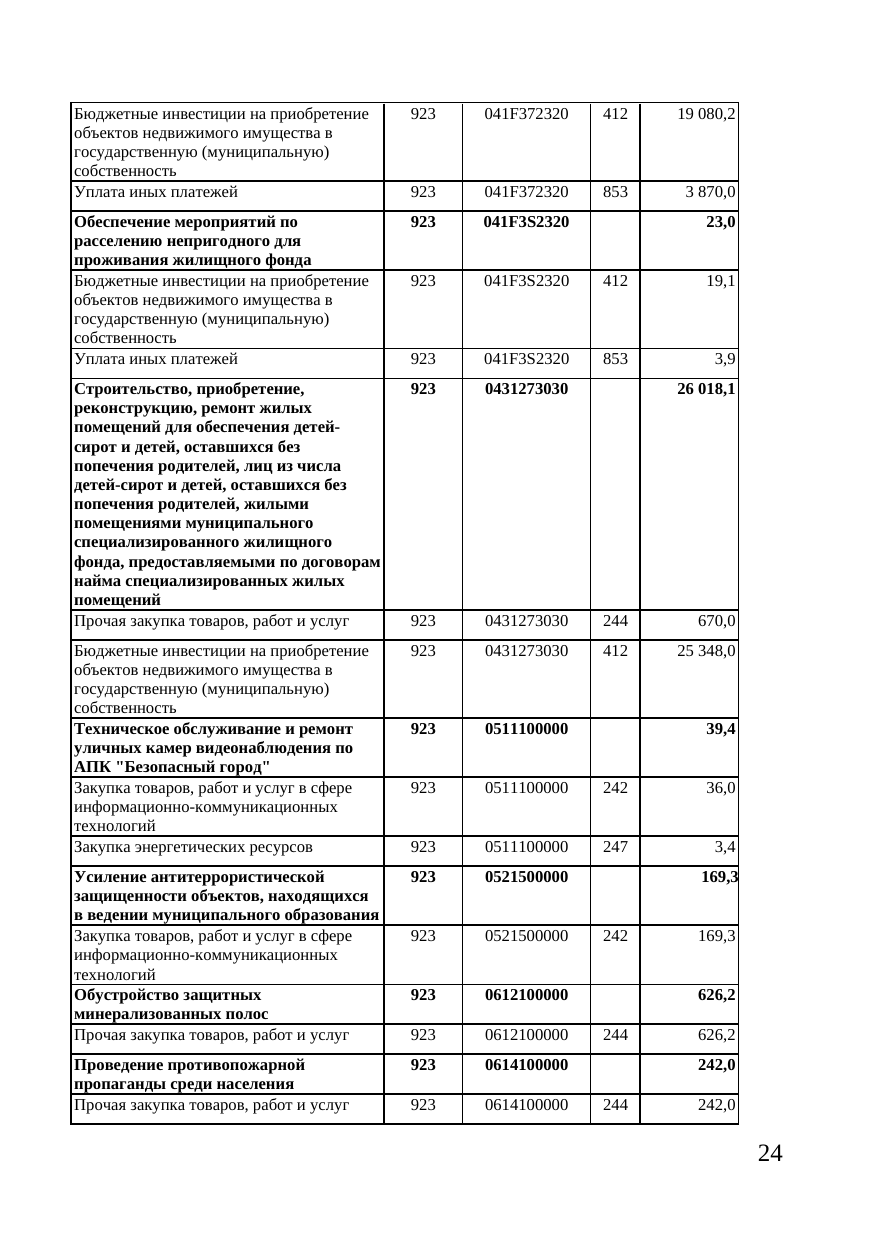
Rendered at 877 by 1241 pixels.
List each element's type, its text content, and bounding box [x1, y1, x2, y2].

table_cell 041F372320 [463, 182, 590, 210]
table_cell 626,2 [641, 985, 738, 1023]
table_cell 19,1 [641, 271, 738, 347]
table_cell 169,3 [641, 867, 738, 924]
table_cell Обеспечение мероприятий по расселению непригодного для проживания жилищного фонда [72, 212, 383, 269]
table_cell 0521500000 [463, 926, 590, 983]
table_cell 923 [385, 719, 462, 776]
table_cell 0511100000 [463, 778, 590, 835]
table_cell Закупка энергетических ресурсов [72, 837, 383, 865]
table_cell 923 [385, 212, 462, 269]
table_cell [591, 379, 639, 609]
table_cell 041F3S2320 [463, 271, 590, 347]
table_cell 923 [385, 867, 462, 924]
table_cell 923 [385, 611, 462, 639]
table_cell [591, 985, 639, 1023]
table_cell 041F3S2320 [463, 349, 590, 377]
table_cell 923 [385, 349, 462, 377]
table_cell 26 018,1 [641, 379, 738, 609]
table_cell [591, 719, 639, 776]
table_cell 242 [591, 926, 639, 983]
table_cell 923 [385, 1025, 462, 1053]
table_cell [591, 1055, 639, 1093]
table_cell Техническое обслуживание и ремонт уличных камер видеонаблюдения по АПК "Безопасный город" [72, 719, 383, 776]
table_cell 923 [385, 379, 462, 609]
table_cell 626,2 [641, 1025, 738, 1053]
table_cell Закупка товаров, работ и услуг в сфере информационно-коммуникационных технологий [72, 778, 383, 835]
table_cell Прочая закупка товаров, работ и услуг [72, 1025, 383, 1053]
table_cell 169,3 [641, 926, 738, 983]
table_cell 041F3S2320 [463, 212, 590, 269]
table_cell 0614100000 [463, 1095, 590, 1123]
table_cell 0614100000 [463, 1055, 590, 1093]
table_cell 670,0 [641, 611, 738, 639]
table_cell 3,4 [641, 837, 738, 865]
table_cell 923 [385, 837, 462, 865]
table_cell 923 [385, 182, 462, 210]
table_cell Проведение противопожарной пропаганды среди населения [72, 1055, 383, 1093]
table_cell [72, 103, 384, 180]
table_cell 0521500000 [463, 867, 590, 924]
table_cell 0612100000 [463, 1025, 590, 1053]
table_cell 242,0 [641, 1095, 738, 1123]
table_cell 923 [385, 103, 462, 180]
table_cell 244 [591, 611, 639, 639]
table_cell 853 [591, 182, 639, 210]
table_cell 041F372320 [463, 103, 590, 180]
table_cell 19 080,2 [641, 103, 738, 180]
table_cell 0612100000 [463, 985, 590, 1023]
table_cell Обустройство защитных минерализованных полос [72, 985, 383, 1023]
table_cell Прочая закупка товаров, работ и услуг [72, 1095, 383, 1123]
table_cell 36,0 [641, 778, 738, 835]
table_cell 412 [591, 103, 640, 180]
table_cell 923 [385, 641, 462, 717]
table_cell Закупка товаров, работ и услуг в сфере информационно-коммуникационных технологий [72, 926, 383, 983]
table_cell 923 [385, 271, 462, 347]
table_cell 923 [385, 1055, 462, 1093]
table_cell Уплата иных платежей [72, 182, 383, 210]
table_cell 0511100000 [463, 719, 590, 776]
table_cell 0431273030 [463, 379, 590, 609]
table_cell 242,0 [641, 1055, 738, 1093]
table_cell Прочая закупка товаров, работ и услуг [72, 611, 383, 639]
table_cell 244 [591, 1095, 639, 1123]
table_cell 23,0 [641, 212, 738, 269]
table_cell 0431273030 [463, 641, 590, 717]
table_cell 25 348,0 [641, 641, 738, 717]
table_cell 247 [591, 837, 639, 865]
table_cell Бюджетные инвестиции на приобретение объектов недвижимого имущества в государственную (муниципальную) собственность [72, 271, 383, 347]
table_cell 242 [591, 778, 639, 835]
table_cell 3,9 [641, 349, 738, 377]
table_cell 923 [385, 778, 462, 835]
table_cell 853 [591, 349, 639, 377]
table_cell 923 [385, 1095, 462, 1123]
table_cell 3 870,0 [641, 182, 738, 210]
table_cell Бюджетные инвестиции на приобретение объектов недвижимого имущества в государственную (муниципальную) собственность [72, 641, 383, 717]
table_cell 412 [591, 641, 639, 717]
table_cell Cтроительство, приобретение, реконструкцию, ремонт жилых помещений для обеспечения детей-сирот и детей, оставшихся без попечения родителей, лиц из числа детей-сирот и детей, оставшихся без попечения родителей, жилыми помещениями муниципального специализированного жилищного фонда, предоставляемыми по договорам найма специализированных жилых помещений [72, 379, 383, 609]
table_cell [591, 867, 639, 924]
table_cell 923 [385, 985, 462, 1023]
table_cell Усиление антитеррористической защищенности объектов, находящихся в ведении муниципального образования [72, 867, 383, 924]
table_cell 412 [591, 271, 639, 347]
table_cell 244 [591, 1025, 639, 1053]
table_cell 0431273030 [463, 611, 590, 639]
table_cell [591, 212, 639, 269]
table_cell 923 [385, 926, 462, 983]
table_cell Уплата иных платежей [72, 349, 383, 377]
table_cell 0511100000 [463, 837, 590, 865]
table_cell 39,4 [641, 719, 738, 776]
